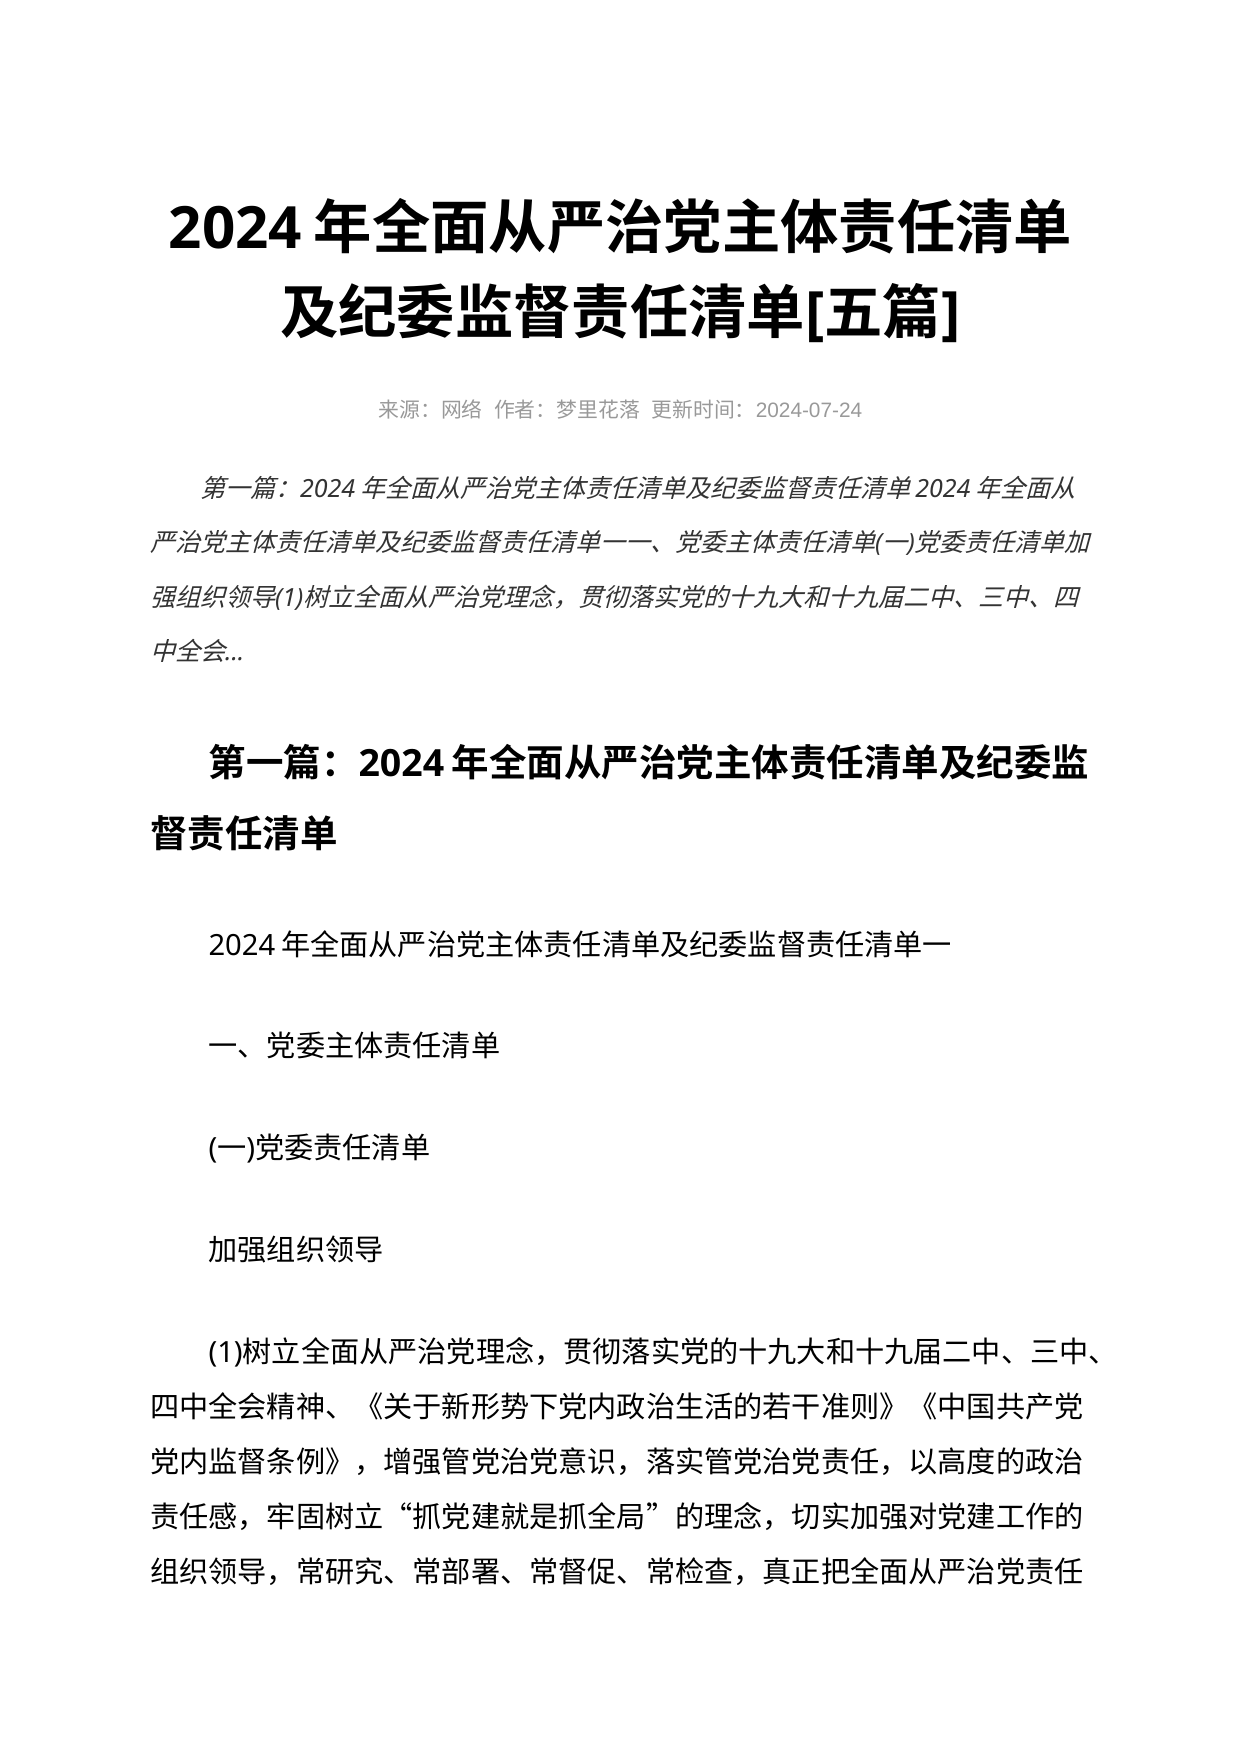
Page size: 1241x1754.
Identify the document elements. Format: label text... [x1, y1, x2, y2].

text 一、党委主体责任清单 [150, 1023, 1090, 1065]
text (一)党委责任清单 [150, 1125, 1090, 1167]
subtitle 2024年全面从严治党主体责任清单及纪委监督责任清单[五篇] [150, 181, 1090, 351]
text 加强组织领导 [150, 1227, 1090, 1269]
text 2024年全面从严治党主体责任清单及纪委监督责任清单一 [150, 921, 1090, 963]
text 第一篇：2024年全面从严治党主体责任清单及纪委监督责任清单2024年全面从严治党主体责任清单及纪委监督责任清单一一、党委主体责任清单(一)党委责任清单加强组织领导(1)树立全面从严治党理念，贯彻落实党的十九大和十九届二中、三中、四中全会... [150, 468, 1090, 668]
text 来源：网络 作者：梦里花落 更新时间：2024-07-24 [150, 398, 1090, 422]
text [150, 1328, 1090, 1591]
text 第一篇：2024年全面从严治党主体责任清单及纪委监督责任清单 [150, 733, 1090, 858]
